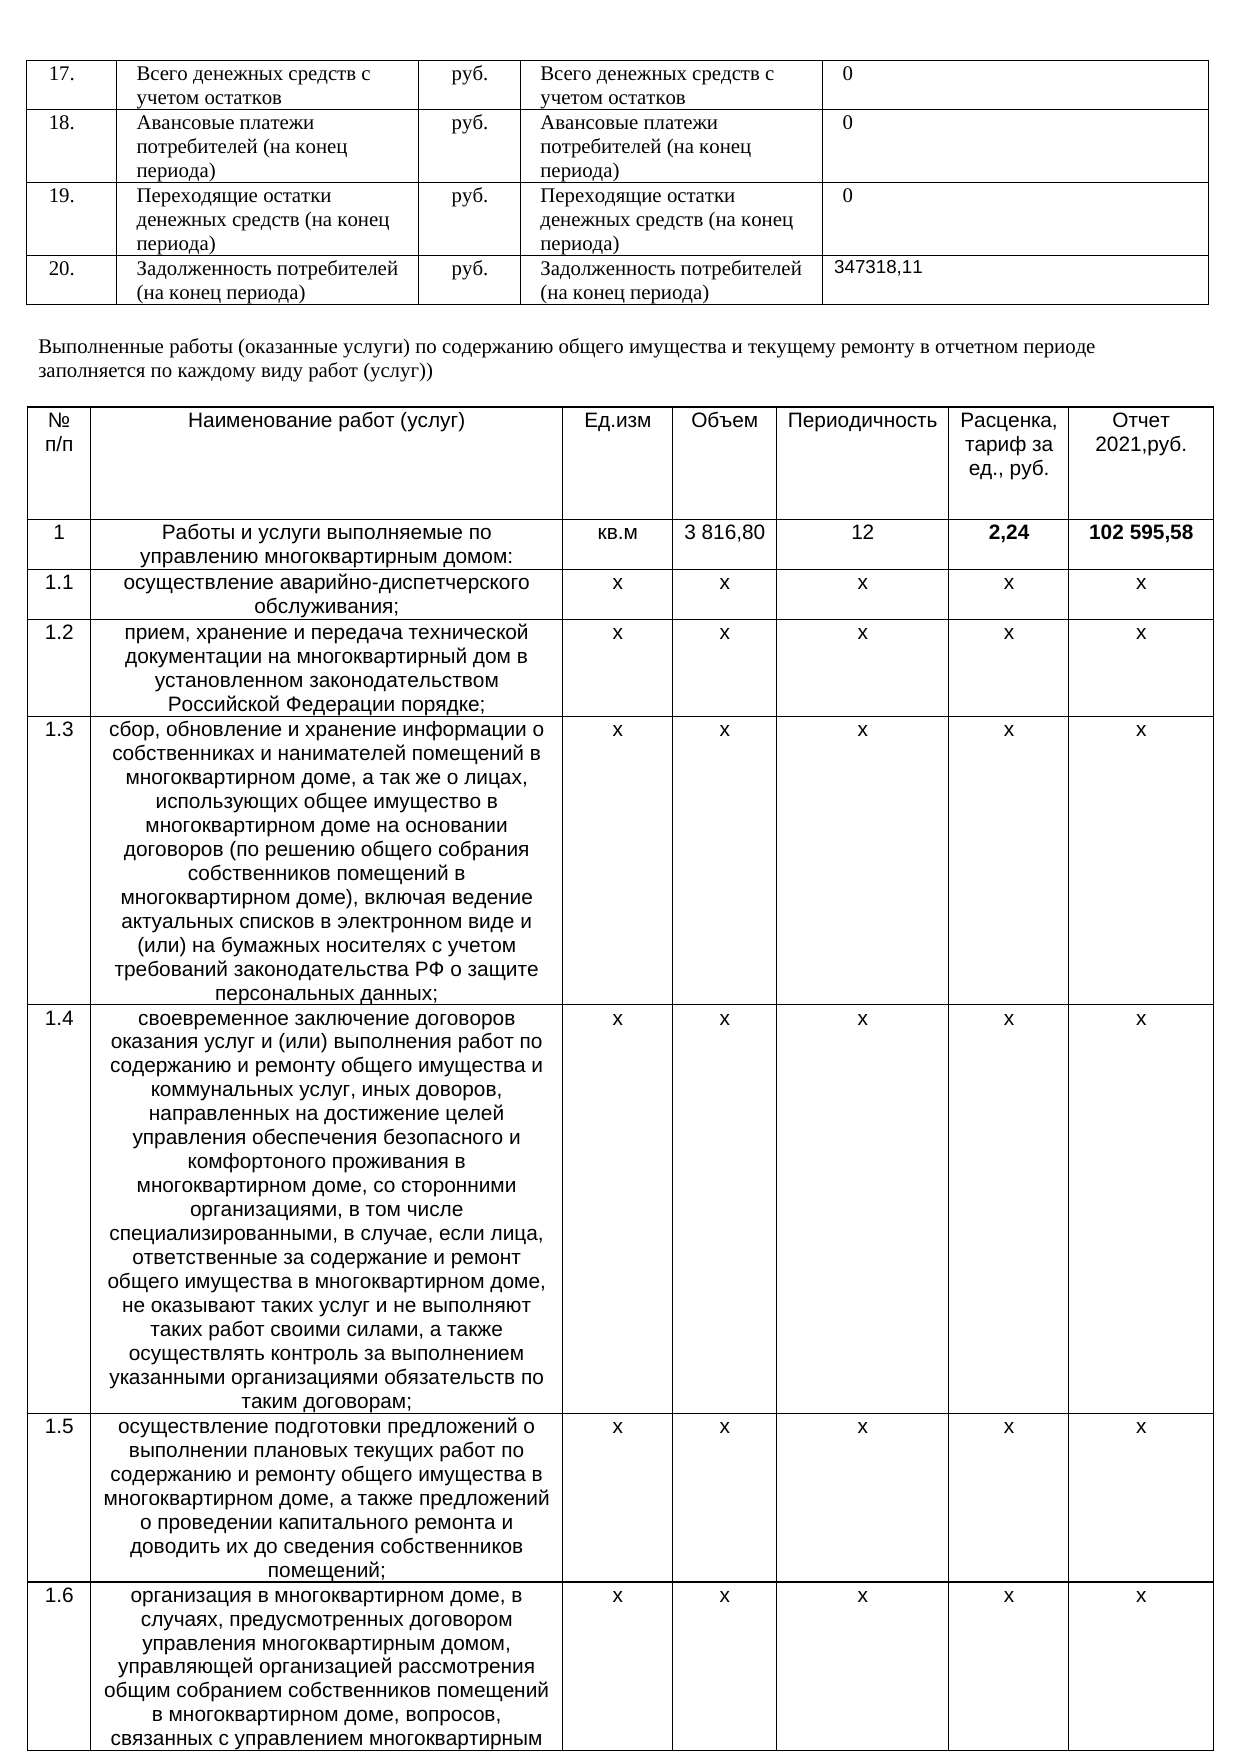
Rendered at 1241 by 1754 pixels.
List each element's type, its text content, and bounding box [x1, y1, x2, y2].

table_cell х [1069, 1583, 1213, 1750]
table_cell х [563, 1414, 672, 1581]
table_cell Расценка, тариф за ед., руб. [949, 408, 1068, 519]
table_cell руб. [419, 183, 520, 255]
table_cell Авансовые платежи потребителей (на конец периода) [521, 110, 822, 182]
table_cell кв.м [563, 520, 672, 569]
table_cell прием, хранение и передача технической документации на многоквартирный дом в установленном законодательством Российской Федерации порядке; [91, 620, 562, 716]
table_cell № п/п [28, 408, 90, 519]
table_cell Авансовые платежи потребителей (на конец периода) [117, 110, 418, 182]
table_cell руб. [419, 256, 520, 304]
table_cell Задолженность потребителей (на конец периода) [521, 256, 822, 304]
table_cell сбор, обновление и хранение информации о собственниках и нанимателей помещений в многоквартирном доме, а так же о лицах, использующих общее имущество в многоквартирном доме на основании договоров (по решению общего собрания собственников помещений в многоквартирном доме), включая ведение актуальных списков в электронном виде и (или) на бумажных носителях с учетом требований законодательства РФ о защите персональных данных; [91, 717, 562, 1004]
table_cell х [563, 1583, 672, 1750]
table_cell х [673, 1005, 776, 1413]
table_cell 0 [823, 183, 1208, 255]
table_cell х [777, 1005, 948, 1413]
table_cell руб. [419, 61, 520, 109]
table_cell Объем [673, 408, 776, 519]
table_cell х [1069, 620, 1213, 716]
table_cell 19. [27, 183, 116, 255]
table_cell 12 [777, 520, 948, 569]
table_cell х [563, 717, 672, 1004]
table_cell 102 595,58 [1069, 520, 1213, 569]
table_cell х [949, 1583, 1068, 1750]
table_cell х [1069, 570, 1213, 619]
table_cell осуществление подготовки предложений о выполнении плановых текущих работ по содержанию и ремонту общего имущества в многоквартирном доме, а также предложений о проведении капитального ремонта и доводить их до сведения собственников помещений; [91, 1414, 562, 1581]
table_cell Наименование работ (услуг) [91, 408, 562, 519]
table_cell х [777, 717, 948, 1004]
table_cell х [777, 570, 948, 619]
table_cell х [949, 620, 1068, 716]
table_cell 1.4 [28, 1005, 90, 1413]
table_cell Выполненные работы (оказанные услуги) по содержанию общего имущества и текущему ремонту в отчетном периоде заполняется по каждому виду работ (услуг)) [27, 305, 1194, 406]
table_cell Работы и услуги выполняемые по управлению многоквартирным домом: [91, 520, 562, 569]
table_cell х [673, 620, 776, 716]
table_cell 1 [28, 520, 90, 569]
table_cell 18. [27, 110, 116, 182]
table_cell 1.2 [28, 620, 90, 716]
table_cell х [563, 1005, 672, 1413]
table_cell х [1069, 1005, 1213, 1413]
table_cell Отчет 2021,руб. [1069, 408, 1213, 519]
table_cell х [777, 620, 948, 716]
table_cell х [949, 1005, 1068, 1413]
table_cell 17. [27, 61, 116, 109]
table_cell 0 [823, 110, 1208, 182]
table_cell х [1069, 717, 1213, 1004]
table_cell 1.6 [28, 1583, 90, 1750]
table_cell Переходящие остатки денежных средств (на конец периода) [117, 183, 418, 255]
table_cell х [563, 620, 672, 716]
table_cell х [777, 1583, 948, 1750]
table_cell х [949, 1414, 1068, 1581]
table_cell 1.1 [28, 570, 90, 619]
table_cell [91, 1583, 562, 1750]
table_cell х [673, 1414, 776, 1581]
table_cell Ед.изм [563, 408, 672, 519]
table_cell 0 [823, 61, 1208, 109]
table_cell 1.3 [28, 717, 90, 1004]
table_cell 3 816,80 [673, 520, 776, 569]
table_cell Периодичность [777, 408, 948, 519]
table_cell х [949, 717, 1068, 1004]
table_cell 347318,11 [823, 256, 1208, 304]
table_cell 2,24 [949, 520, 1068, 569]
table_cell своевременное заключение договоров оказания услуг и (или) выполнения работ по содержанию и ремонту общего имущества и коммунальных услуг, иных доворов, направленных на достижение целей управления обеспечения безопасного и комфортоного проживания в многоквартирном доме, со сторонними организациями, в том числе специализированными, в случае, если лица, ответственные за содержание и ремонт общего имущества в многоквартирном доме, не оказывают таких услуг и не выполняют таких работ своими силами, а также осуществлять контроль за выполнением указанными организациями обязательств по таким договорам; [91, 1005, 562, 1413]
table_cell х [777, 1414, 948, 1581]
table_cell Всего денежных средств с учетом остатков [117, 61, 418, 109]
table_cell осуществление аварийно-диспетчерского обслуживания; [91, 570, 562, 619]
table_cell х [673, 570, 776, 619]
table_cell руб. [419, 110, 520, 182]
table_cell Задолженность потребителей (на конец периода) [117, 256, 418, 304]
table_cell х [563, 570, 672, 619]
table_cell Переходящие остатки денежных средств (на конец периода) [521, 183, 822, 255]
table_cell 20. [27, 256, 116, 304]
table_cell х [1069, 1414, 1213, 1581]
table_cell х [673, 717, 776, 1004]
table_cell Всего денежных средств с учетом остатков [521, 61, 822, 109]
table_cell х [673, 1583, 776, 1750]
table_cell 1.5 [28, 1414, 90, 1581]
table_cell х [949, 570, 1068, 619]
